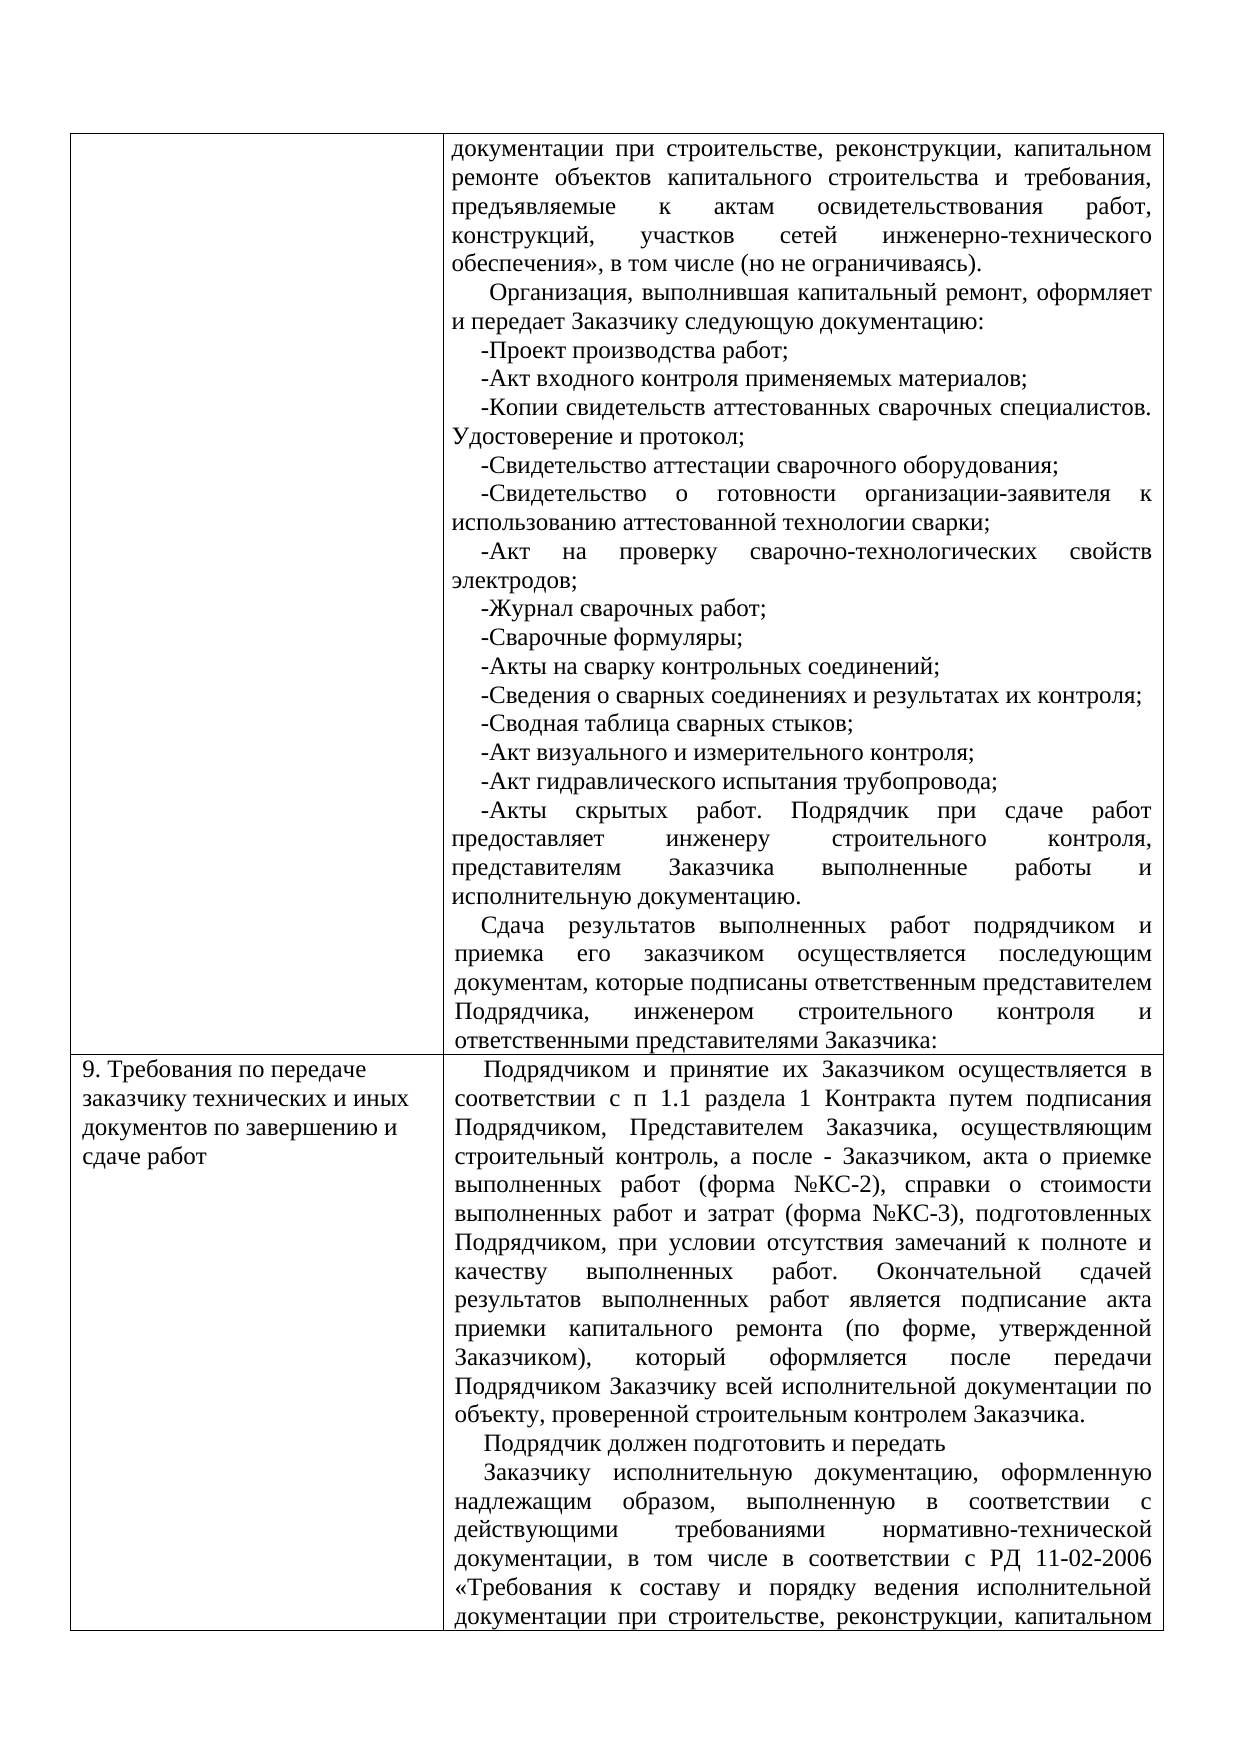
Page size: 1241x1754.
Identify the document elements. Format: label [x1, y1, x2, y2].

table_cell [71, 1055, 443, 1629]
table_cell [444, 134, 1163, 1053]
table_cell [71, 134, 443, 1053]
table_cell [444, 1055, 1163, 1629]
